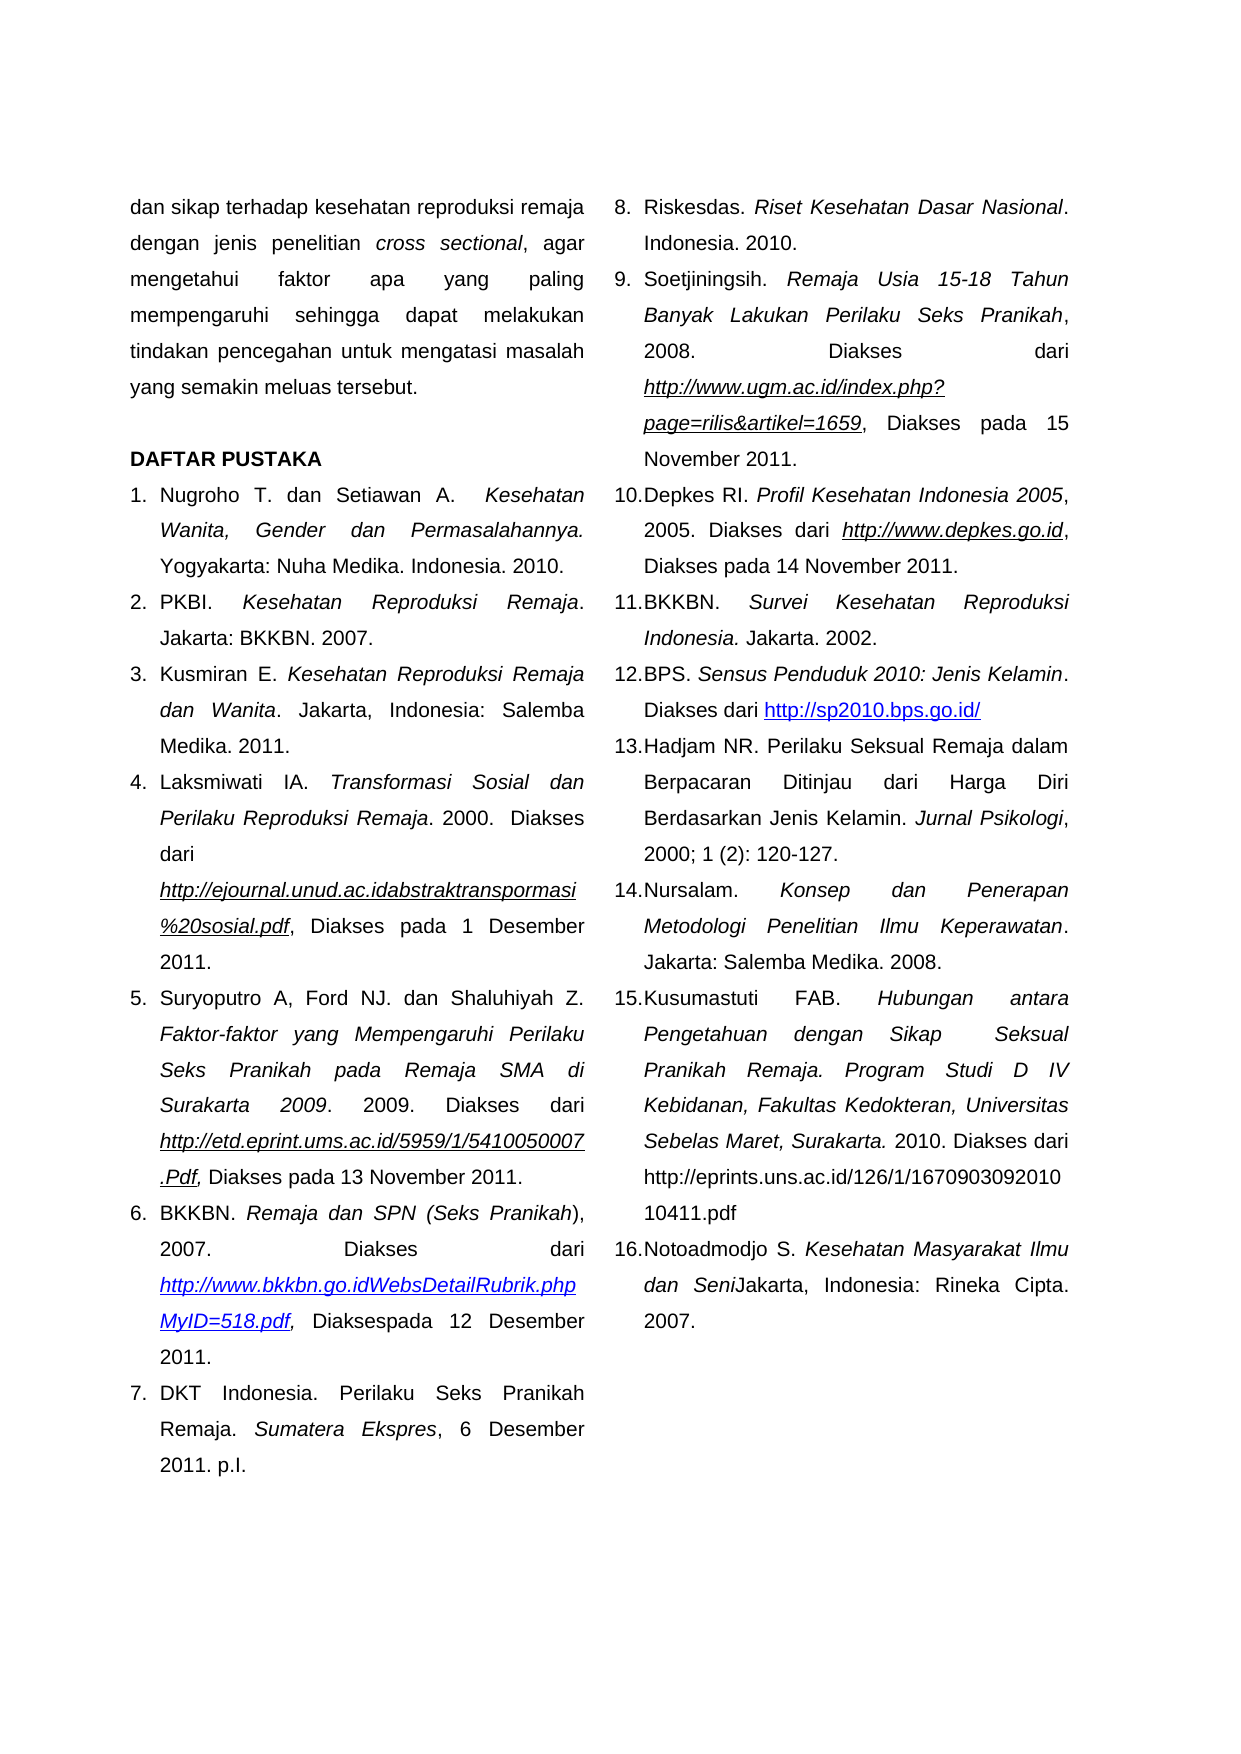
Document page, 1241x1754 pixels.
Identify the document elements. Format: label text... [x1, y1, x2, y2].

list BPS. Sensus Penduduk 2010: Jenis Kelamin. Diakses dari http://sp2010.bps.go.id/ [614, 662, 1069, 722]
list BKKBN. Remaja dan SPN (Seks Pranikah), 2007. Diakses dari http://www.bkkbn.go.idWebsDetailRubrik.phpMyID=518.pdf, Diaksespada 12 Desember 2011. [130, 1201, 584, 1369]
list Suryoputro A, Ford NJ. dan Shaluhiyah Z. Faktor-faktor yang Mempengaruhi Perilaku Seks Pranikah pada Remaja SMA di Surakarta 2009. 2009. Diakses dari http://etd.eprint.ums.ac.id/5959/1/5410050007.Pdf, Diakses pada 13 November 2011. [130, 986, 584, 1189]
list Laksmiwati IA. Transformasi Sosial dan Perilaku Reproduksi Remaja. 2000. Diakses dari http://ejournal.unud.ac.idabstraktranspormasi%20sosial.pdf, Diakses pada 1 Desember 2011. [130, 770, 584, 973]
list PKBI. Kesehatan Reproduksi Remaja. Jakarta: BKKBN. 2007. [130, 590, 584, 650]
list Depkes RI. Profil Kesehatan Indonesia 2005, 2005. Diakses dari http://www.depkes.go.id, Diakses pada 14 November 2011. [614, 482, 1069, 578]
list Nugroho T. dan Setiawan A. Kesehatan Wanita, Gender dan Permasalahannya. Yogyakarta: Nuha Medika. Indonesia. 2010. [130, 482, 584, 578]
list Kusmiran E. Kesehatan Reproduksi Remaja dan Wanita. Jakarta, Indonesia: Salemba Medika. 2011. [130, 662, 584, 758]
list Riskesdas. Riset Kesehatan Dasar Nasional. Indonesia. 2010. [614, 195, 1069, 255]
list Soetjiningsih. Remaja Usia 15-18 Tahun Banyak Lakukan Perilaku Seks Pranikah, 2008. Diakses dari http://www.ugm.ac.id/index.php?page=rilis&artikel=1659, Diakses pada 15 November 2011. [614, 267, 1069, 470]
list Notoadmodjo S. Kesehatan Masyarakat Ilmu dan SeniJakarta, Indonesia: Rineka Cipta. 2007. [614, 1237, 1069, 1333]
list DKT Indonesia. Perilaku Seks Pranikah Remaja. Sumatera Ekspres, 6 Desember 2011. p.I. [130, 1381, 584, 1477]
list Nursalam. Konsep dan Penerapan Metodologi Penelitian Ilmu Keperawatan. Jakarta: Salemba Medika. 2008. [614, 878, 1069, 973]
text DAFTAR PUSTAKA [130, 446, 584, 470]
list BKKBN. Survei Kesehatan Reproduksi Indonesia. Jakarta. 2002. [614, 590, 1069, 650]
list Kusumastuti FAB. Hubungan antara Pengetahuan dengan Sikap Seksual Pranikah Remaja. Program Studi D IV Kebidanan, Fakultas Kedokteran, Universitas Sebelas Maret, Surakarta. 2010. Diakses dari http://eprints.uns.ac.id/126/1/167090309201010411.pdf [614, 986, 1069, 1225]
list Hadjam NR. Perilaku Seksual Remaja dalam Berpacaran Ditinjau dari Harga Diri Berdasarkan Jenis Kelamin. Jurnal Psikologi, 2000; 1 (2): 120-127. [614, 734, 1069, 866]
